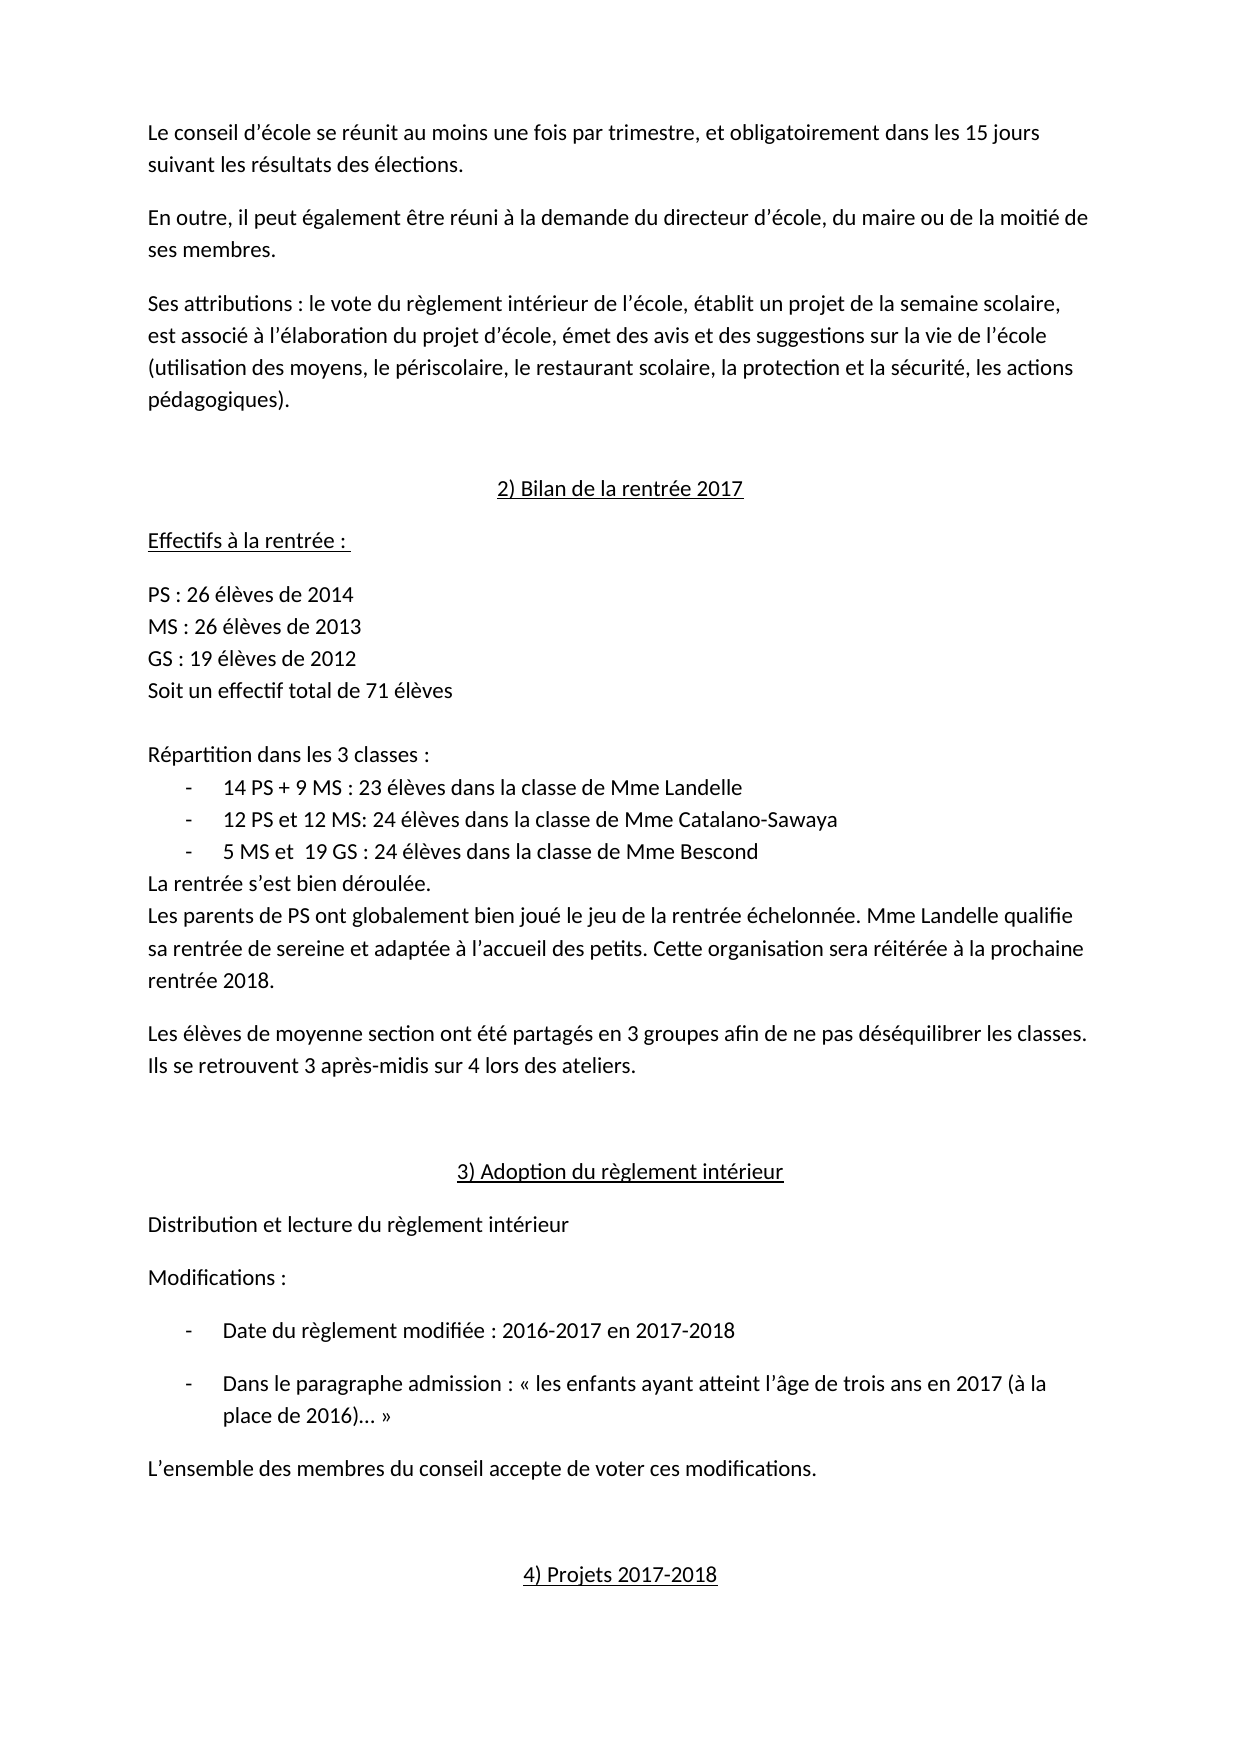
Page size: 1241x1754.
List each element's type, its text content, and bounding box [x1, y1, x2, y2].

text La rentrée s’est bien déroulée. [148, 869, 1093, 897]
list 5 MS et 19 GS : 24 élèves dans la classe de Mme Bescond [185, 837, 1093, 865]
text Effectifs à la rentrée : [148, 527, 1093, 555]
text Soit un effectif total de 71 élèves [148, 676, 1093, 704]
text PS : 26 élèves de 2014 [148, 580, 1093, 608]
list Date du règlement modifiée : 2016-2017 en 2017-2018 [185, 1316, 1093, 1344]
text L’ensemble des membres du conseil accepte de voter ces modifications. [148, 1454, 1093, 1482]
text Les élèves de moyenne section ont été partagés en 3 groupes afin de ne pas déséquilibrer les classes. Ils se retrouvent 3 après-midis sur 4 lors des ateliers. [148, 1019, 1093, 1079]
text Modifications : [148, 1263, 1093, 1291]
list 14 PS + 9 MS : 23 élèves dans la classe de Mme Landelle [185, 773, 1093, 801]
text 2) Bilan de la rentrée 2017 [148, 474, 1093, 502]
text Les parents de PS ont globalement bien joué le jeu de la rentrée échelonnée. Mme Landelle qualifie sa rentrée de sereine et adaptée à l’accueil des petits. Cette organisation sera réitérée à la prochaine rentrée 2018. [148, 902, 1093, 994]
text GS : 19 élèves de 2012 [148, 644, 1093, 672]
text En outre, il peut également être réuni à la demande du directeur d’école, du maire ou de la moitié de ses membres. [148, 203, 1093, 264]
list Dans le paragraphe admission : « les enfants ayant atteint l’âge de trois ans en 2017 (à la place de 2016)… » [185, 1369, 1093, 1429]
text Distribution et lecture du règlement intérieur [148, 1210, 1093, 1238]
text 3) Adoption du règlement intérieur [148, 1157, 1093, 1185]
text Le conseil d’école se réunit au moins une fois par trimestre, et obligatoirement dans les 15 jours suivant les résultats des élections. [148, 118, 1093, 178]
text Répartition dans les 3 classes : [148, 741, 1093, 769]
text 4) Projets 2017-2018 [148, 1561, 1093, 1588]
text MS : 26 élèves de 2013 [148, 612, 1093, 640]
list 12 PS et 12 MS: 24 élèves dans la classe de Mme Catalano-Sawaya [185, 805, 1093, 833]
text Ses attributions : le vote du règlement intérieur de l’école, établit un projet de la semaine scolaire, est associé à l’élaboration du projet d’école, émet des avis et des suggestions sur la vie de l’école (utilisation des moyens, le périscolaire, le restaurant scolaire, la protection et la sécurité, les actions pédagogiques). [148, 289, 1093, 413]
